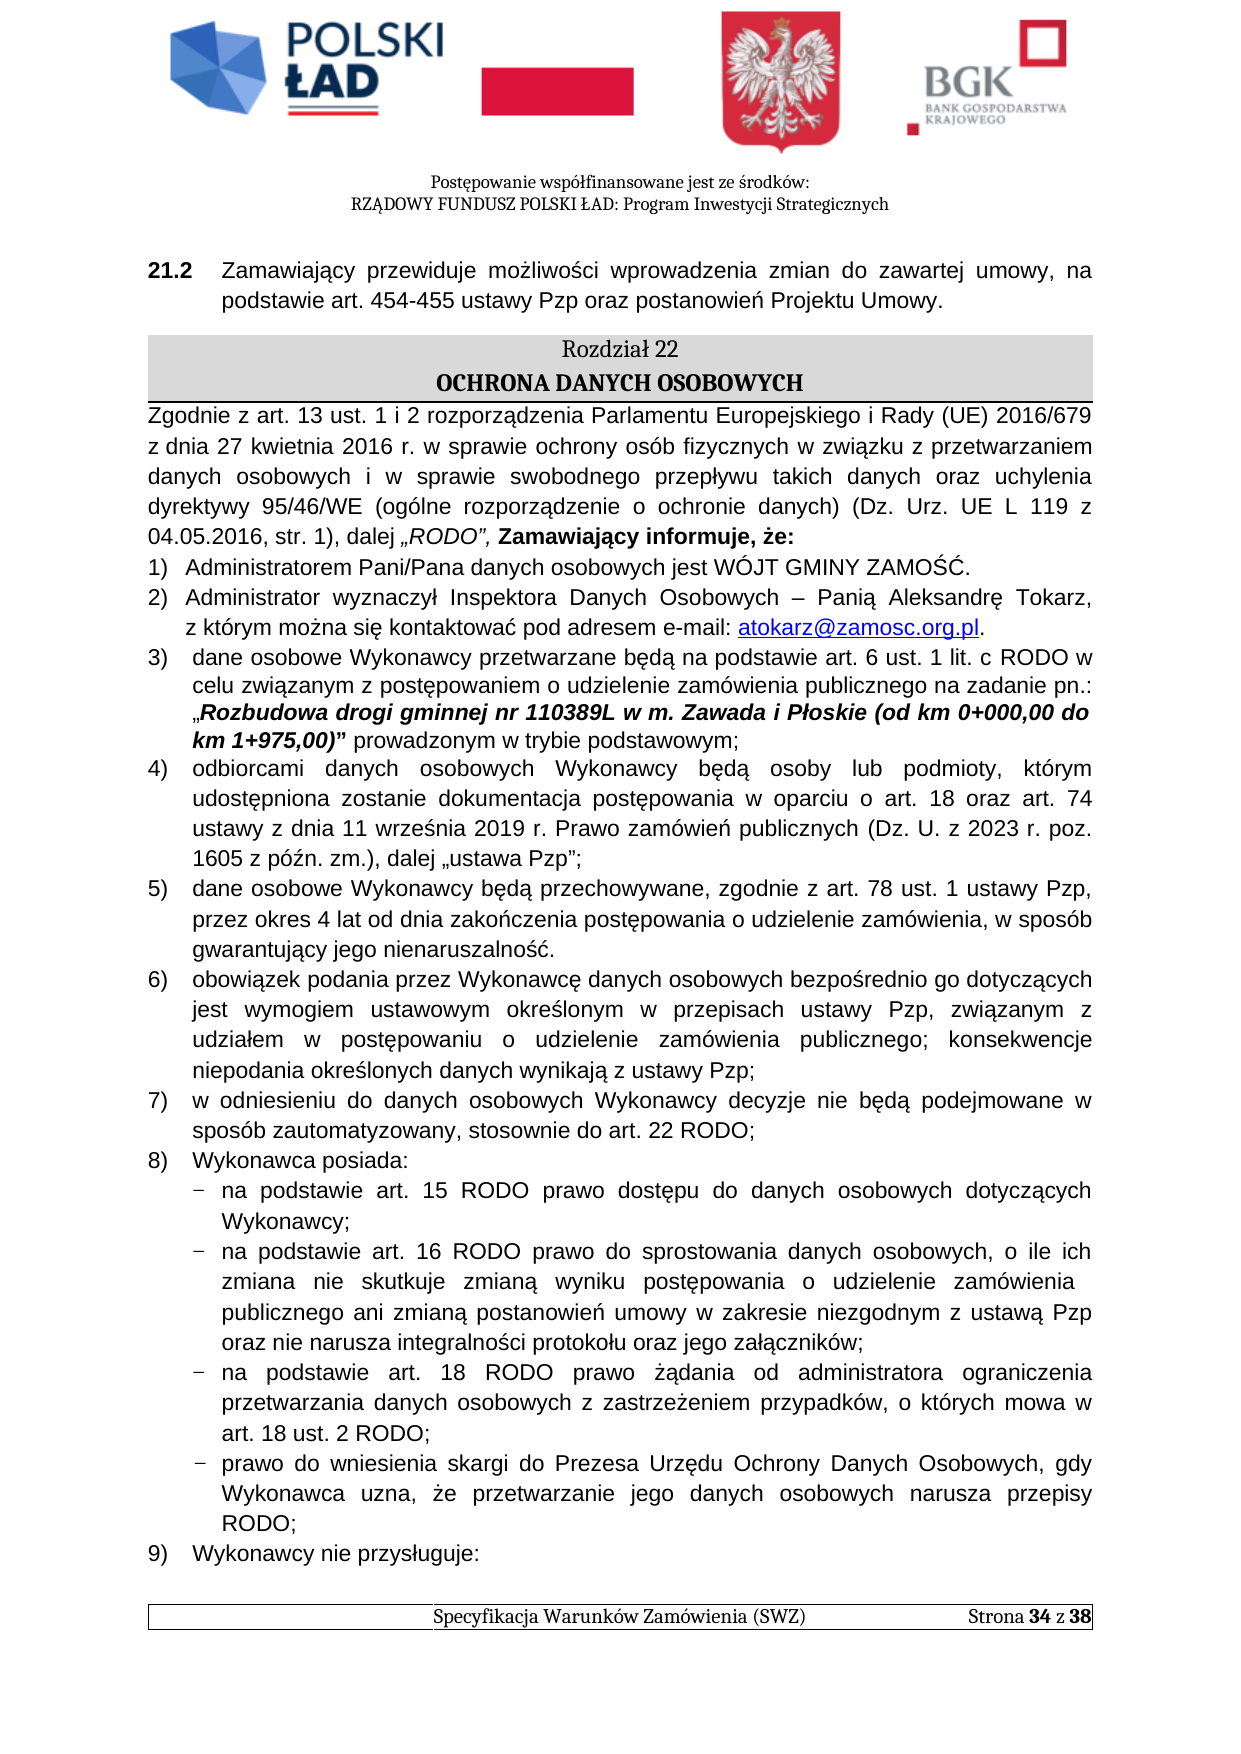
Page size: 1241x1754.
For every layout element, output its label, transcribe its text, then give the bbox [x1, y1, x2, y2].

list dane osobowe Wykonawcy będą przechowywane, zgodnie z art. 78 ust. 1 ustawy Pzp, przez okres 4 lat od dnia zakończenia postępowania o udzielenie zamówienia, w sposób gwarantujący jego nienaruszalność. [148, 875, 1093, 962]
list Wykonawcy nie przysługuje: [148, 1540, 1093, 1567]
list odbiorcami danych osobowych Wykonawcy będą osoby lub podmioty, którym udostępniona zostanie dokumentacja postępowania w oparciu o art. 18 oraz art. 74 ustawy z dnia 11 września 2019 r. Prawo zamówień publicznych (Dz. U. z 2023 r. poz. 1605 z późn. zm.), dalej „ustawa Pzp”; [148, 754, 1093, 872]
list Administrator wyznaczył Inspektora Danych Osobowych – Panią Aleksandrę Tokarz, z którym można się kontaktować pod adresem e-mail: atokarz@zamosc.org.pl. [148, 584, 1093, 640]
list na podstawie art. 16 RODO prawo do sprostowania danych osobowych, o ile ich zmiana nie skutkuje zmianą wyniku postępowania o udzielenie zamówienia publicznego ani zmianą postanowień umowy w zakresie niezgodnym z ustawą Pzp oraz nie narusza integralności protokołu oraz jego załączników; [192, 1238, 1093, 1355]
table_header Rozdział 22 OCHRONA DANYCH OSOBOWYCH [148, 335, 1093, 401]
picture [147, 0, 1093, 172]
list Wykonawca posiada: [148, 1147, 1093, 1174]
text Zgodnie z art. 13 ust. 1 i 2 rozporządzenia Parlamentu Europejskiego i Rady (UE) 2016/679 z dnia 27 kwietnia 2016 r. w sprawie ochrony osób fizycznych w związku z przetwarzaniem danych osobowych i w sprawie swobodnego przepływu takich danych oraz uchylenia dyrektywy 95/46/WE (ogólne rozporządzenie o ochronie danych) (Dz. Urz. UE L 119 z 04.05.2016, str. 1), dalej „RODO”, Zamawiający informuje, że: [148, 403, 1093, 550]
list w odniesieniu do danych osobowych Wykonawcy decyzje nie będą podejmowane w sposób zautomatyzowany, stosownie do art. 22 RODO; [148, 1087, 1093, 1143]
list obowiązek podania przez Wykonawcę danych osobowych bezpośrednio go dotyczących jest wymogiem ustawowym określonym w przepisach ustawy Pzp, związanym z udziałem w postępowaniu o udzielenie zamówienia publicznego; konsekwencje niepodania określonych danych wynikają z ustawy Pzp; [148, 966, 1093, 1083]
list prawo do wniesienia skargi do Prezesa Urzędu Ochrony Danych Osobowych, gdy Wykonawca uzna, że przetwarzanie jego danych osobowych narusza przepisy RODO; [192, 1450, 1093, 1537]
list Zamawiający przewiduje możliwości wprowadzenia zmian do zawartej umowy, na podstawie art. 454-455 ustawy Pzp oraz postanowień Projektu Umowy. [148, 257, 1093, 314]
list Administratorem Pani/Pana danych osobowych jest WÓJT GMINY ZAMOŚĆ. [148, 553, 1093, 580]
list dane osobowe Wykonawcy przetwarzane będą na podstawie art. 6 ust. 1 lit. c RODO w celu związanym z postępowaniem o udzielenie zamówienia publicznego na zadanie pn.: „Rozbudowa drogi gminnej nr 110389L w m. Zawada i Płoskie (od km 0+000,00 do km 1+975,00)” prowadzonym w trybie podstawowym; [148, 644, 1093, 753]
list na podstawie art. 18 RODO prawo żądania od administratora ograniczenia przetwarzania danych osobowych z zastrzeżeniem przypadków, o których mowa w art. 18 ust. 2 RODO; [192, 1359, 1093, 1446]
list na podstawie art. 15 RODO prawo dostępu do danych osobowych dotyczących Wykonawcy; [192, 1177, 1093, 1234]
